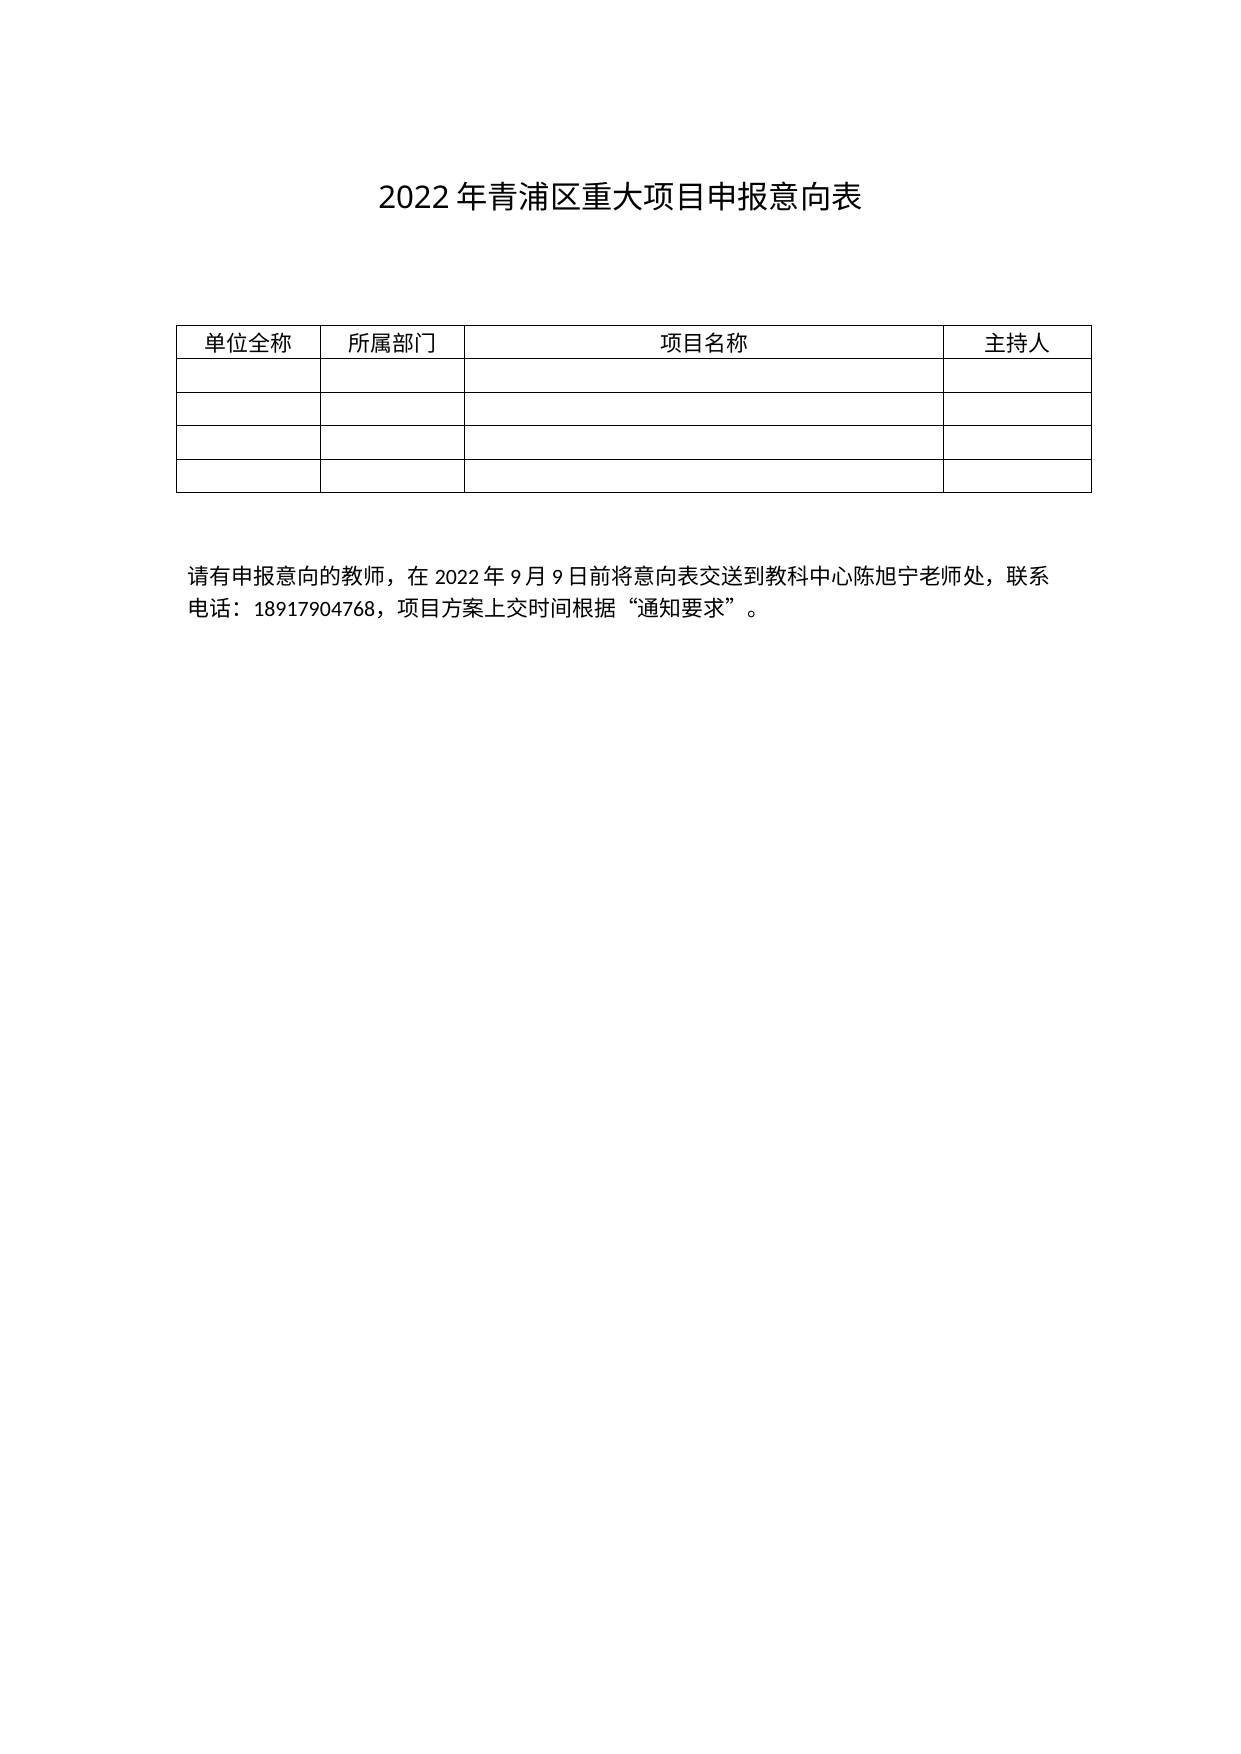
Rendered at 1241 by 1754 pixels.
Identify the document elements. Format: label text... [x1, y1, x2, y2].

table_cell [465, 359, 943, 392]
table_cell [465, 393, 943, 425]
table_header 单位全称 [177, 326, 320, 358]
table_cell [944, 460, 1091, 492]
table_cell [321, 393, 464, 425]
table_cell [944, 359, 1091, 392]
table_cell [321, 359, 464, 392]
table_cell [944, 426, 1091, 459]
table_header 项目名称 [465, 326, 943, 358]
table_cell [944, 393, 1091, 425]
table_header 主持人 [944, 326, 1091, 358]
table_header 所属部门 [321, 326, 464, 358]
table_cell [465, 426, 943, 459]
table_cell [177, 460, 320, 492]
table_cell [321, 460, 464, 492]
table_cell [321, 426, 464, 459]
table_cell [177, 426, 320, 459]
table_cell [177, 359, 320, 392]
text 请有申报意向的教师，在2022年9月9日前将意向表交送到教科中心陈旭宁老师处，联系电话：18917904768，项目方案上交时间根据“通知要求”。 [187, 558, 1053, 623]
text 2022年青浦区重大项目申报意向表 [187, 162, 1053, 227]
table_cell [465, 460, 943, 492]
table_cell [177, 393, 320, 425]
